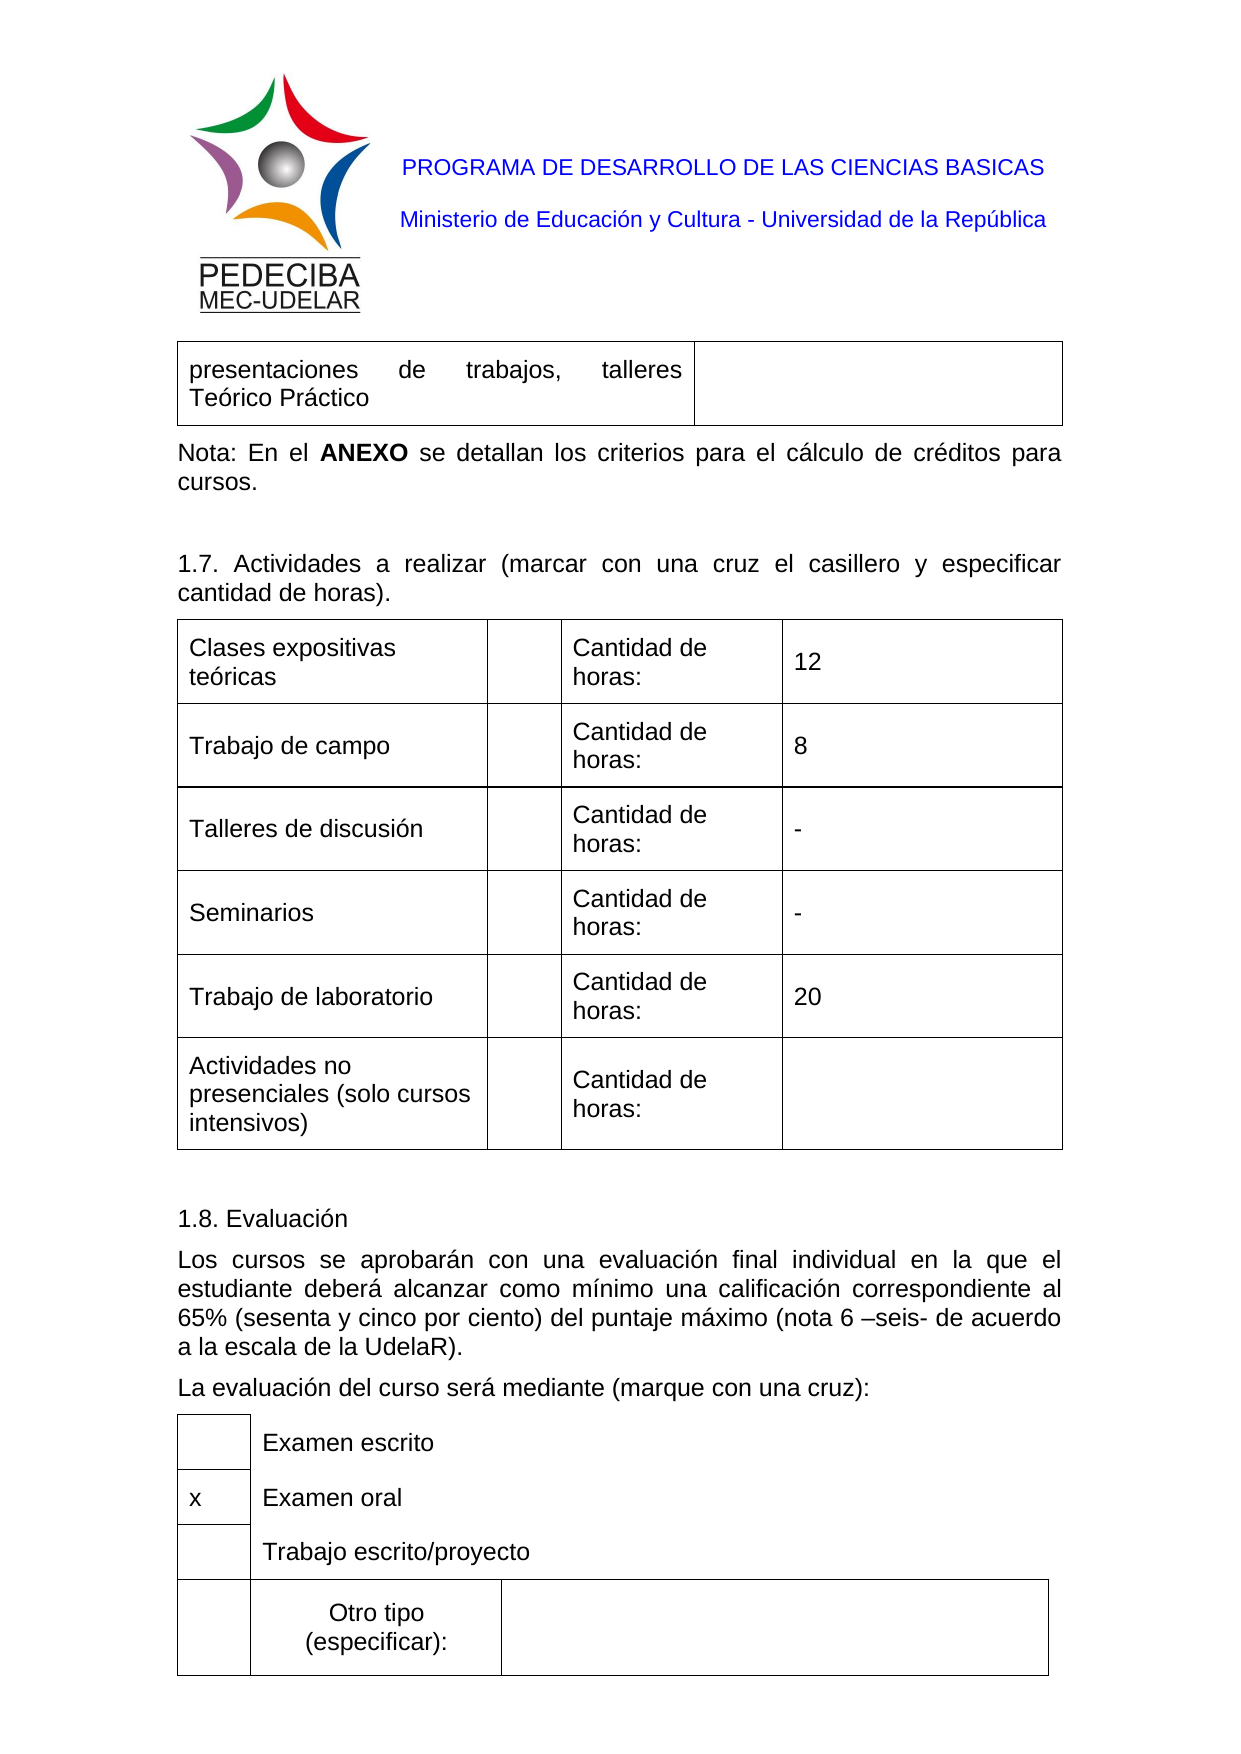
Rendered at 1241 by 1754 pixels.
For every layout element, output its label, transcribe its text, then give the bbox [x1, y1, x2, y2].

table_cell Talleres de discusión [178, 788, 487, 870]
table_cell Otro tipo (especificar): [251, 1580, 501, 1674]
table_cell [488, 704, 561, 786]
text La evaluación del curso será mediante (marque con una cruz): [177, 1373, 1063, 1402]
table_cell Cantidad de horas: [562, 871, 782, 953]
text 1.8. Evaluación [177, 1204, 1063, 1233]
table_cell Cantidad de horas: [562, 704, 782, 786]
table_cell Trabajo escrito/proyecto [251, 1524, 1048, 1578]
table_cell [488, 955, 561, 1037]
table_cell Trabajo de campo [178, 704, 487, 786]
table_cell - Carga horaria de clases prácticas (incluir salidas de campo, seminarios, presentaciones de trabajos, talleres Teórico Práctico [178, 342, 694, 424]
table_cell [488, 788, 561, 870]
table_cell Examen oral [251, 1469, 1048, 1524]
table_cell [488, 871, 561, 953]
table_cell Actividades no presenciales (solo cursos intensivos) [178, 1038, 487, 1149]
text Nota: En el ANEXO se detallan los criterios para el cálculo de créditos para cursos. [177, 438, 1063, 496]
table_cell Cantidad de horas: [562, 955, 782, 1037]
table_header Clases expositivas teóricas [178, 620, 487, 703]
table_cell 20 [783, 955, 1062, 1037]
table_cell - [783, 871, 1062, 953]
table_cell [178, 1580, 250, 1674]
table_header 12 [783, 620, 1062, 703]
table_cell [783, 1038, 1062, 1149]
table_cell x [178, 1470, 250, 1524]
table_header [488, 620, 561, 703]
text 1.7. Actividades a realizar (marcar con una cruz el casillero y especificar cantidad de horas). [177, 549, 1063, 607]
table_cell [178, 1525, 250, 1578]
table_cell [488, 1038, 561, 1149]
text Los cursos se aprobarán con una evaluación final individual en la que el estudiante deberá alcanzar como mínimo una calificación correspondiente al 65% (sesenta y cinco por ciento) del puntaje máximo (nota 6 –seis- de acuerdo a la escala de la UdelaR). [177, 1245, 1063, 1360]
picture [189, 73, 371, 313]
table_cell Trabajo de laboratorio [178, 955, 487, 1037]
table_header [178, 1415, 250, 1469]
table_cell Cantidad de horas: [562, 1038, 782, 1149]
table_cell 8 [783, 704, 1062, 786]
table_cell Cantidad de horas: [562, 788, 782, 870]
table_cell 40 [695, 342, 1062, 424]
table_header Cantidad de horas: [562, 620, 782, 703]
table_header Examen escrito [251, 1414, 1048, 1469]
table_cell Seminarios [178, 871, 487, 953]
table_cell [502, 1580, 1048, 1674]
table_cell - [783, 788, 1062, 870]
